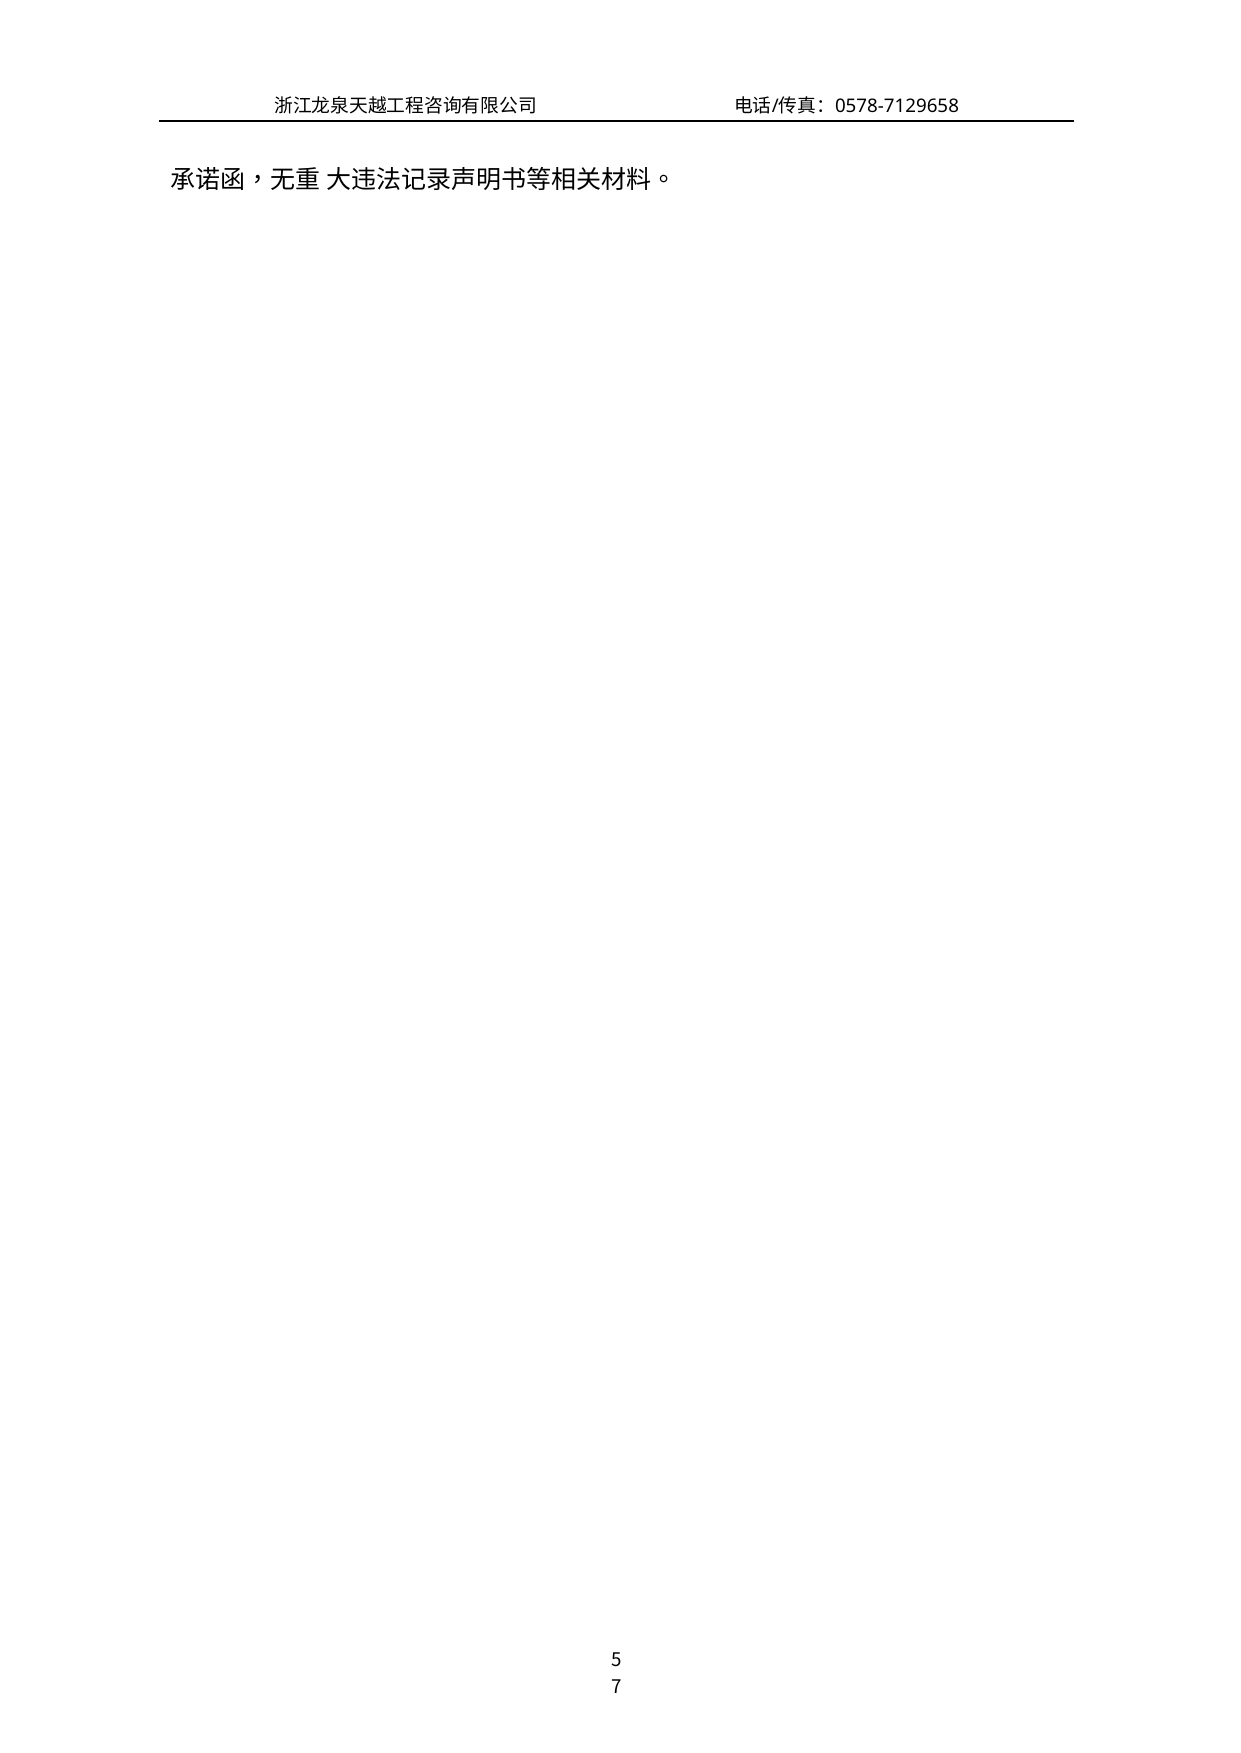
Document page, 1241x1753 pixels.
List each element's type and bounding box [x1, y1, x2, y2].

text [170, 150, 1070, 198]
